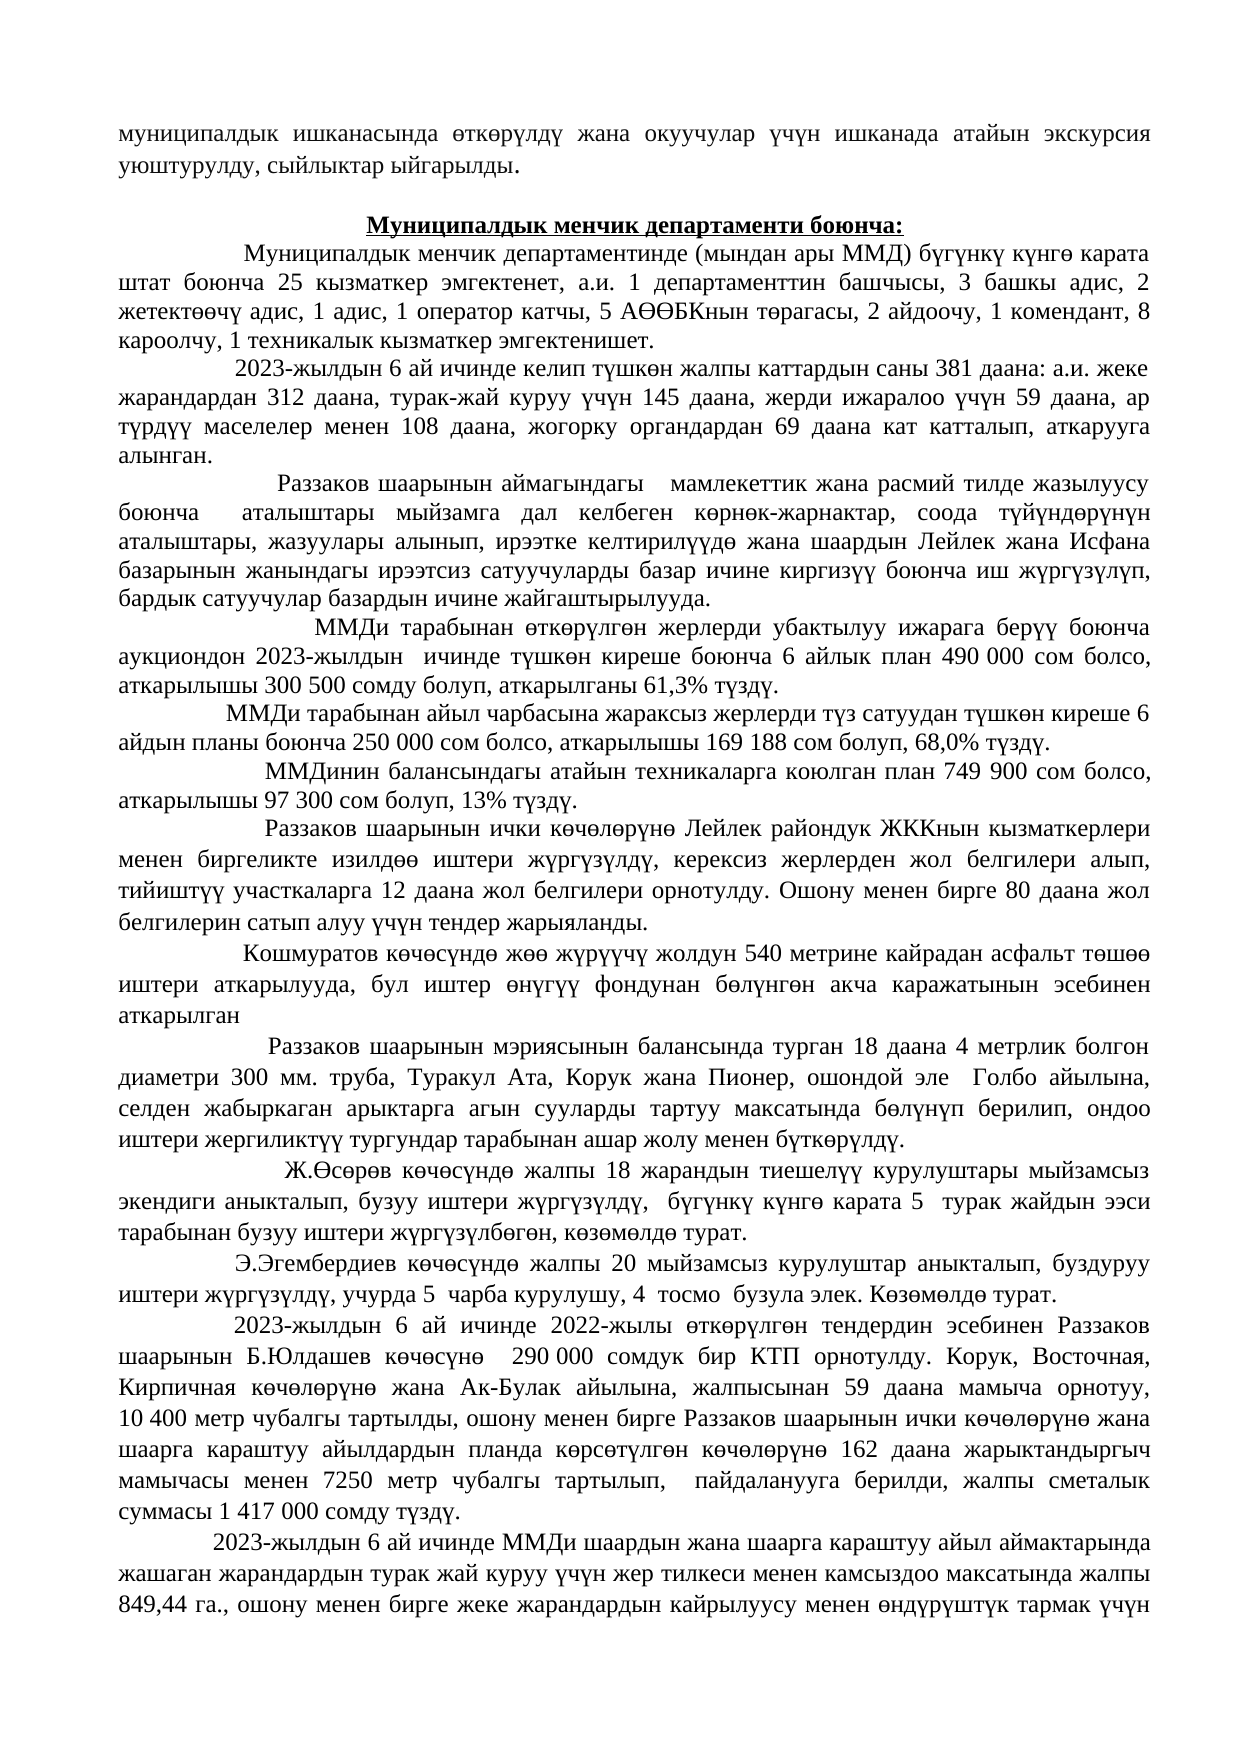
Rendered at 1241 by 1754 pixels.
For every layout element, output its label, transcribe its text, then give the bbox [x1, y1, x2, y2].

list Раззаков шаарынын мэриясынын балансында турган 18 даана 4 метрлик болгон диаметри 300 мм. труба, Туракул Ата, Корук жана Пионер, ошондой эле Голбо айылына, селден жабыркаган арыктарга агын сууларды тартуу максатында бөлүнүп берилип, ондоо иштери жергиликтүү тургундар тарабынан ашар жолу менен бүткөрүлдү. [118, 1031, 1152, 1153]
text Раззаков шаарынын аймагындагы мамлекеттик жана расмий тилде жазылуусу боюнча аталыштары мыйзамга дал келбеген көрнөк-жарнактар, соода түйүндөрүнүн аталыштары, жазуулары алынып, ирээтке келтирилүүдө жана шаардын Лейлек жана Исфана базарынын жанындагы ирээтсиз сатуучуларды базар ичине киргизүү боюнча иш жүргүзүлүп, бардык сатуучулар базардын ичине жайгаштырылууда. [118, 468, 1152, 612]
text ММДи тарабынан өткөрүлгөн жерлерди убактылуу ижарага берүү боюнча аукциондон 2023-жылдын ичинде түшкөн киреше боюнча 6 айлык план 490 000 сом болсо, аткарылышы 300 500 сомду болуп, аткарылганы 61,3% түздү. [118, 612, 1152, 698]
list 2023-жылдын 6 ай ичинде 2022-жылы өткөрүлгөн тендердин эсебинен Раззаков шаарынын Б.Юлдашев көчөсүнө 290 000 сомдук бир КТП орнотулду. Корук, Восточная, Кирпичная көчөлөрүнө жана Ак-Булак айылына, жалпысынан 59 даана мамыча орнотуу, 10 400 метр чубалгы тартылды, ошону менен бирге Раззаков шаарынын ички көчөлөрүнө жана шаарга караштуу айылдардын планда көрсөтүлгөн көчөлөрүнө 162 даана жарыктандыргыч мамычасы менен 7250 метр чубалгы тартылып, пайдаланууга берилди, жалпы сметалык суммасы 1 417 000 сомду түздү. [118, 1310, 1152, 1525]
text Муниципалдык менчик департаменти боюнча: [118, 210, 1152, 238]
list Раззаков шаарынын ички көчөлөрүнө Лейлек райондук ЖККнын кызматкерлери менен биргеликте изилдөө иштери жүргүзүлдү, керексиз жерлерден жол белгилери алып, тийиштүү участкаларга 12 даана жол белгилери орнотулду. Ошону менен бирге 80 даана жол белгилерин сатып алуу үчүн тендер жарыяланды. [118, 813, 1152, 935]
text Муниципалдык менчик департаментинде (мындан ары ММД) бүгүнкү күнгө карата штат боюнча 25 кызматкер эмгектенет, а.и. 1 департаменттин башчысы, 3 башкы адис, 2 жетектөөчү адис, 1 адис, 1 оператор катчы, 5 АӨӨБКнын төрагасы, 2 айдоочу, 1 комендант, 8 кароолчу, 1 техникалык кызматкер эмгектенишет. [118, 238, 1152, 353]
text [118, 118, 1152, 181]
text ММДинин балансындагы атайын техникаларга коюлган план 749 900 сом болсо, аткарылышы 97 300 сом болуп, 13% түздү. [118, 756, 1152, 813]
list Кошмуратов көчөсүндө жөө жүрүүчү жолдун 540 метрине кайрадан асфальт төшөө иштери аткарылууда, бул иштер өнүгүү фондунан бөлүнгөн акча каражатынын эсебинен аткарылган [118, 938, 1152, 1028]
text ММДи тарабынан айыл чарбасына жараксыз жерлерди түз сатуудан түшкөн киреше 6 айдын планы боюнча 250 000 сом болсо, аткарылышы 169 188 сом болуп, 68,0% түздү. [118, 698, 1152, 756]
list Ж.Өсөрөв көчөсүндө жалпы 18 жарандын тиешелүү курулуштары мыйзамсыз экендиги аныкталып, бузуу иштери жүргүзүлдү, бүгүнкү күнгө карата 5 турак жайдын ээси тарабынан бузуу иштери жүргүзүлбөгөн, көзөмөлдө турат. [118, 1155, 1152, 1246]
list Э.Эгембердиев көчөсүндө жалпы 20 мыйзамсыз курулуштар аныкталып, буздуруу иштери жүргүзүлдү, учурда 5 чарба курулушу, 4 тосмо бузула элек. Көзөмөлдө турат. [118, 1248, 1152, 1308]
text 2023-жылдын 6 ай ичинде келип түшкөн жалпы каттардын саны 381 даана: а.и. жеке жарандардан 312 даана, турак-жай куруу үчүн 145 даана, жерди ижаралоо үчүн 59 даана, ар түрдүү маселелер менен 108 даана, жогорку органдардан 69 даана кат катталып, аткарууга алынган. [118, 353, 1152, 468]
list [118, 1527, 1152, 1618]
